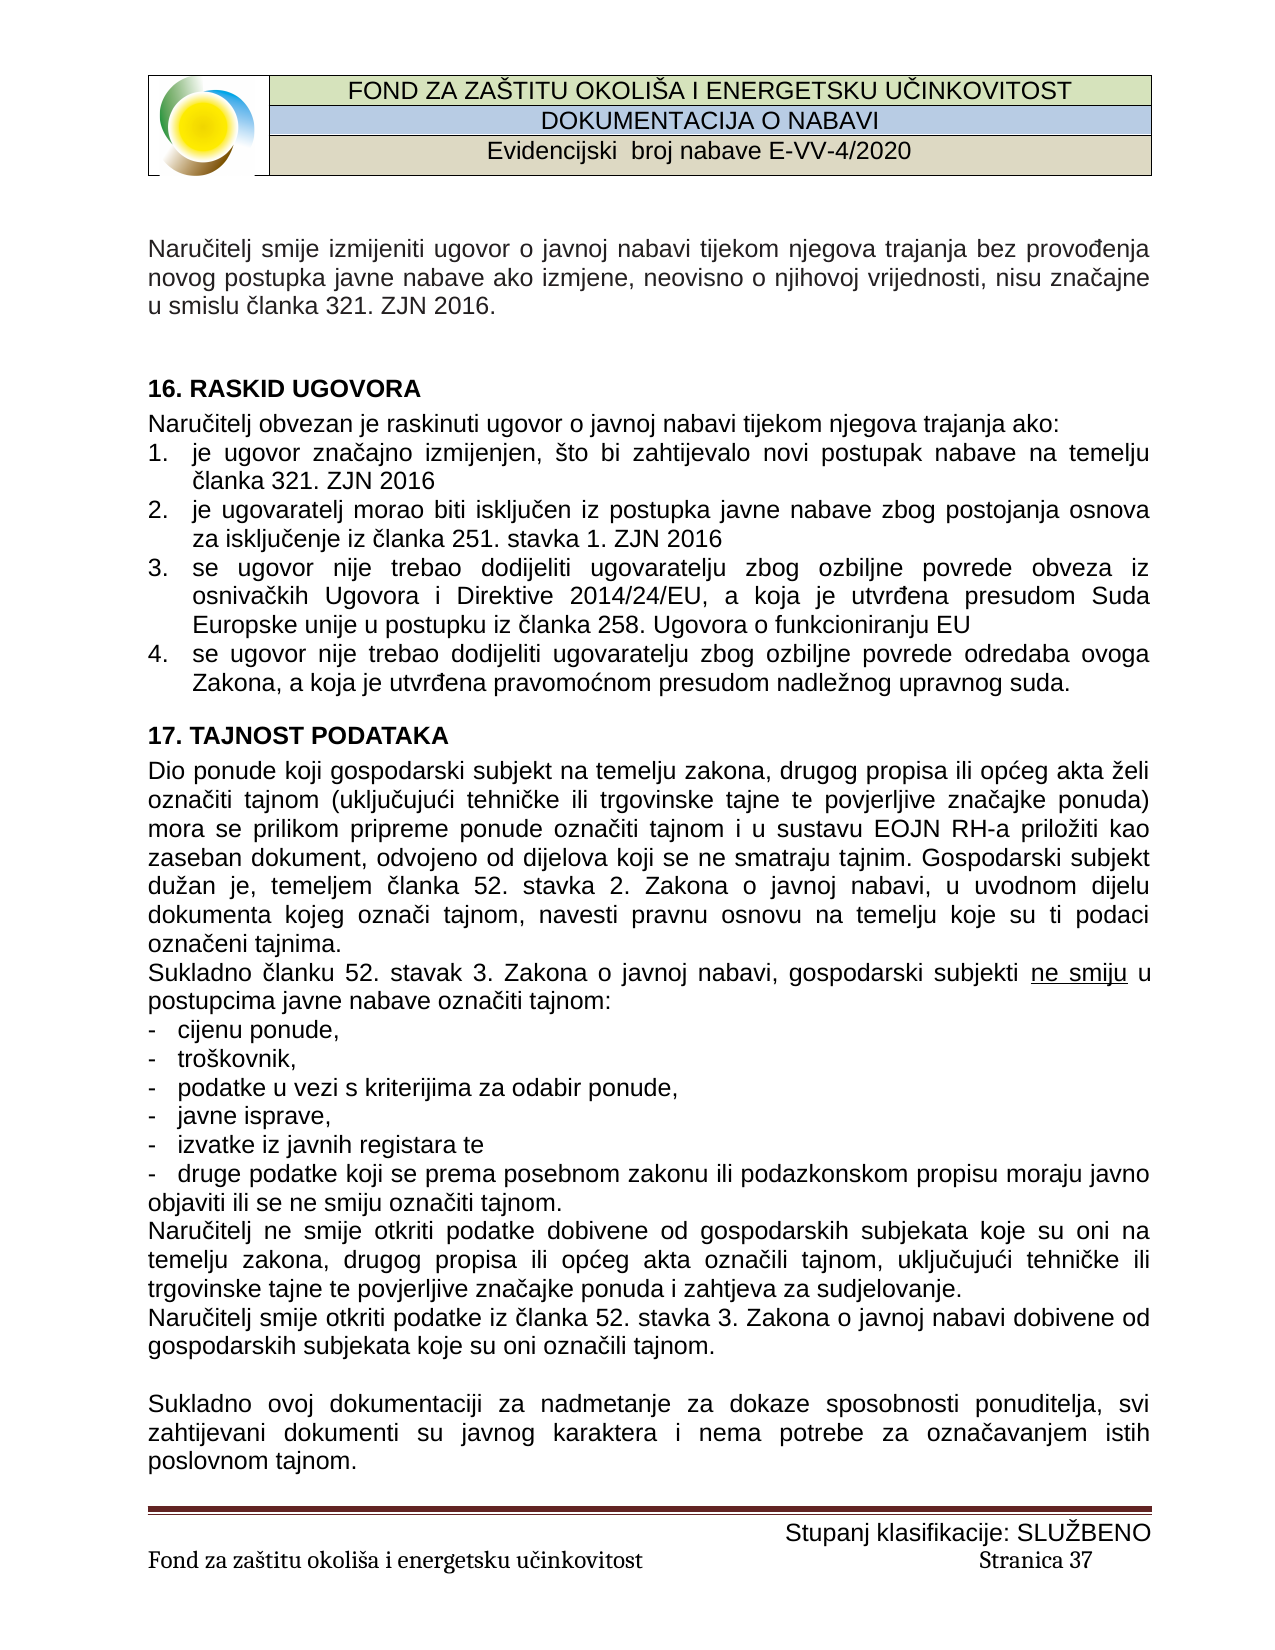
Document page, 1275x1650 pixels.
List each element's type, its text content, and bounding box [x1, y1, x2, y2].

text - cijenu ponude, [148, 1015, 1152, 1044]
text Naručitelj obvezan je raskinuti ugovor o javnoj nabavi tijekom njegova trajanja ako: [148, 409, 1152, 437]
subtitle 17. TAJNOST PODATAKA [148, 721, 1152, 750]
list je ugovaratelj morao biti isključen iz postupka javne nabave zbog postojanja osnova za isključenje iz članka 251. stavka 1. ZJN 2016 [148, 495, 1152, 552]
text - podatke u vezi s kriterijima za odabir ponude, [148, 1072, 1152, 1101]
text - druge podatke koji se prema posebnom zakonu ili podazkonskom propisu moraju javno objaviti ili se ne smiju označiti tajnom. [148, 1159, 1152, 1216]
list je ugovor značajno izmijenjen, što bi zahtijevalo novi postupak nabave na temelju članka 321. ZJN 2016 [148, 437, 1152, 495]
text - izvatke iz javnih registara te [148, 1130, 1152, 1159]
list se ugovor nije trebao dodijeliti ugovaratelju zbog ozbiljne povrede odredaba ovoga Zakona, a koja je utvrđena pravomoćnom presudom nadležnog upravnog suda. [148, 639, 1152, 696]
text - troškovnik, [148, 1044, 1152, 1072]
list se ugovor nije trebao dodijeliti ugovaratelju zbog ozbiljne povrede obveza iz osnivačkih Ugovora i Direktive 2014/24/EU, a koja je utvrđena presudom Suda Europske unije u postupku iz članka 258. Ugovora o funkcioniranju EU [148, 552, 1152, 639]
text Naručitelj smije izmijeniti ugovor o javnoj nabavi tijekom njegova trajanja bez provođenja novog postupka javne nabave ako izmjene, neovisno o njihovoj vrijednosti, nisu značajne u smislu članka 321. ZJN 2016. [148, 234, 1152, 320]
picture [159, 76, 255, 176]
text - javne isprave, [148, 1101, 1152, 1130]
text Sukladno članku 52. stavak 3. Zakona o javnoj nabavi, gospodarski subjekti ne smiju u postupcima javne nabave označiti tajnom: [148, 957, 1152, 1015]
text Sukladno ovoj dokumentaciji za nadmetanje za dokaze sposobnosti ponuditelja, svi zahtijevani dokumenti su javnog karaktera i nema potrebe za označavanjem istih poslovnom tajnom. [148, 1389, 1152, 1475]
text Naručitelj ne smije otkriti podatke dobivene od gospodarskih subjekata koje su oni na temelju zakona, drugog propisa ili općeg akta označili tajnom, uključujući tehničke ili trgovinske tajne te povjerljive značajke ponuda i zahtjeva za sudjelovanje. [148, 1216, 1152, 1302]
text Naručitelj smije otkriti podatke iz članka 52. stavka 3. Zakona o javnoj nabavi dobivene od gospodarskih subjekata koje su oni označili tajnom. [148, 1302, 1152, 1360]
text Dio ponude koji gospodarski subjekt na temelju zakona, drugog propisa ili općeg akta želi označiti tajnom (uključujući tehničke ili trgovinske tajne te povjerljive značajke ponuda) mora se prilikom pripreme ponude označiti tajnom i u sustavu EOJN RH-a priložiti kao zaseban dokument, odvojeno od dijelova koji se ne smatraju tajnim. Gospodarski subjekt dužan je, temeljem članka 52. stavka 2. Zakona o javnoj nabavi, u uvodnom dijelu dokumenta kojeg označi tajnom, navesti pravnu osnovu na temelju koje su ti podaci označeni tajnima. [148, 756, 1152, 957]
subtitle 16. RASKID UGOVORA [148, 374, 1152, 402]
